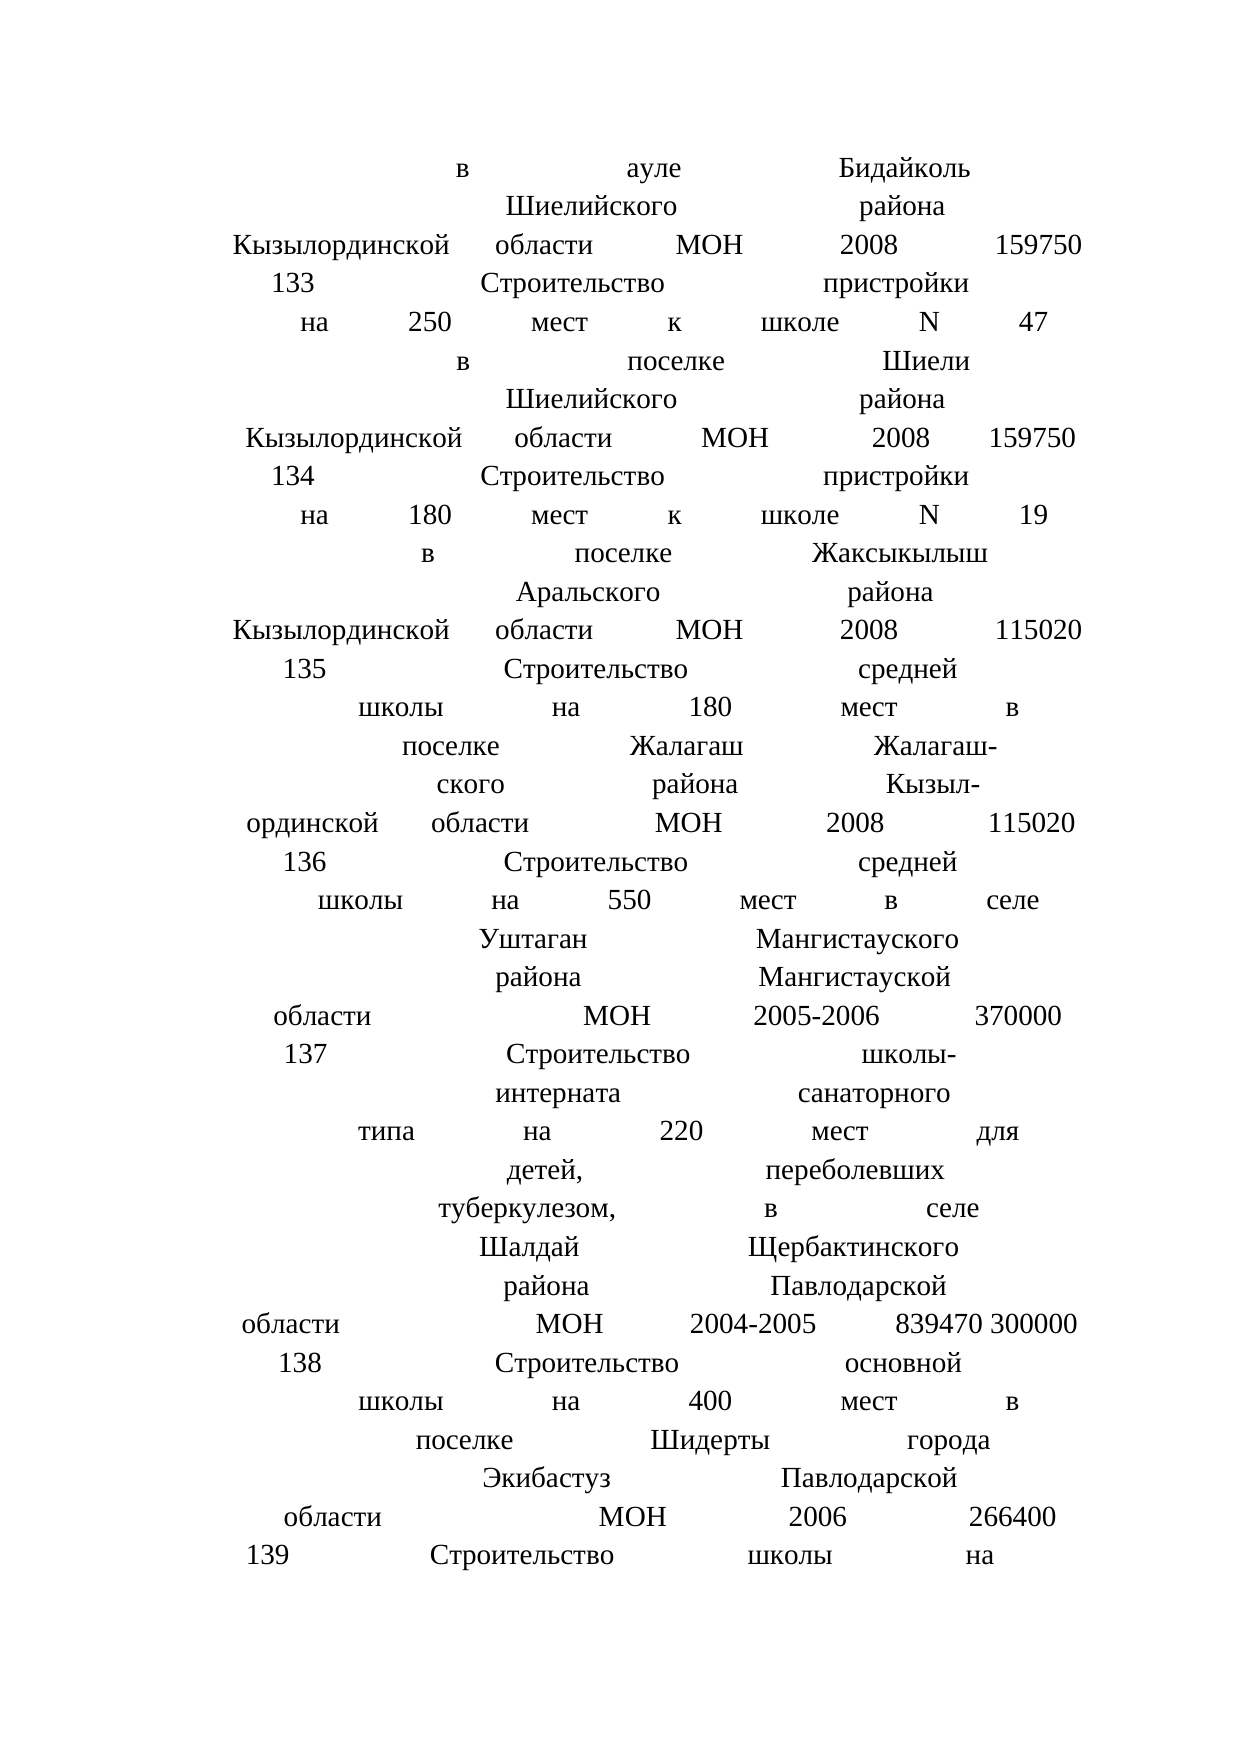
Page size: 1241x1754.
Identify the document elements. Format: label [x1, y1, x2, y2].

text [112, 150, 1128, 1571]
